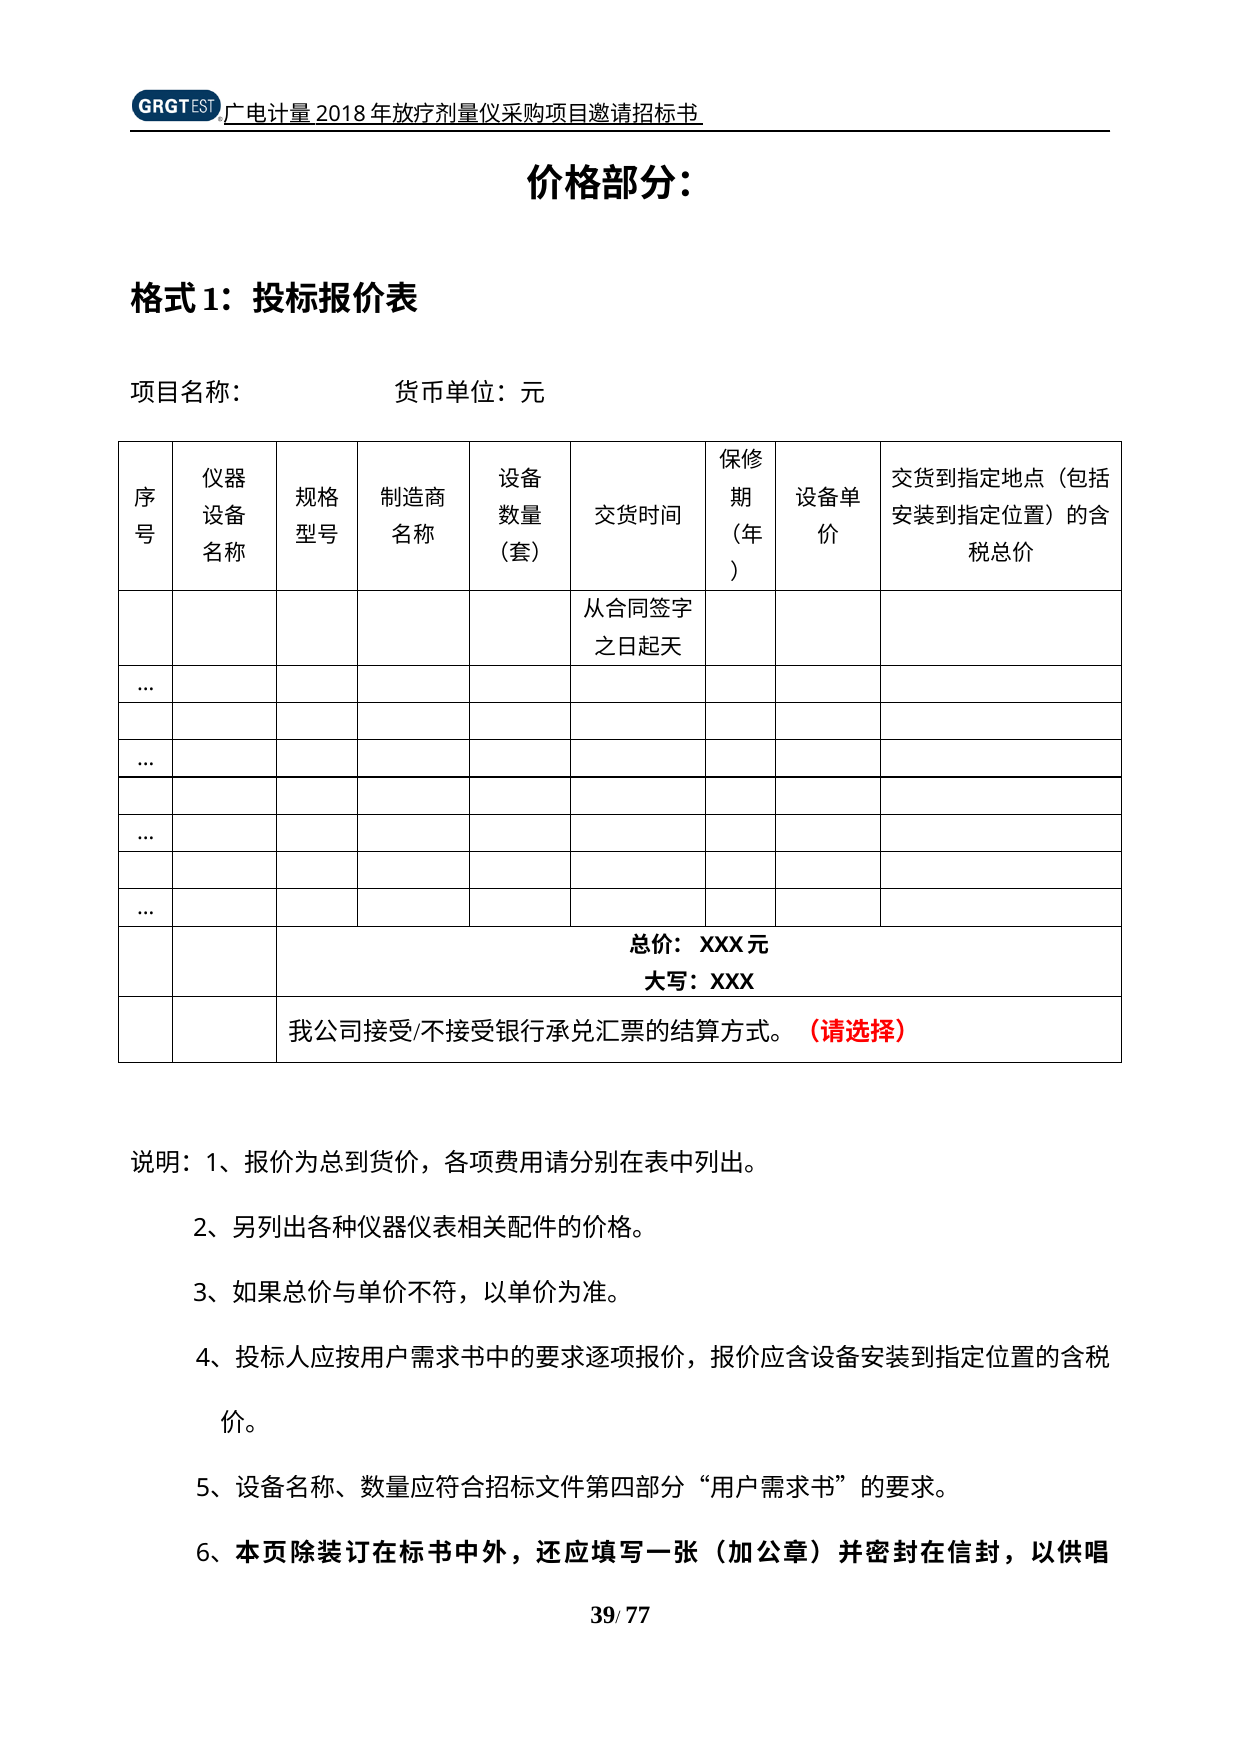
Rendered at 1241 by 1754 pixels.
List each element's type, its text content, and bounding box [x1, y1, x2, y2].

table_cell [706, 778, 775, 814]
table_cell [119, 997, 172, 1062]
table_cell [358, 703, 469, 739]
table_cell [470, 815, 570, 851]
text 2、另列出各种仪器仪表相关配件的价格。 [130, 1193, 1110, 1258]
table_cell [776, 666, 880, 702]
table_cell [277, 740, 357, 776]
table_cell [706, 591, 775, 664]
table_cell [173, 703, 276, 739]
table_cell [776, 591, 880, 664]
text 项目名称： 货币单位：元 [130, 358, 1110, 423]
table_cell [173, 889, 276, 926]
table_cell … [119, 666, 172, 702]
table_cell [706, 815, 775, 851]
table_cell [277, 815, 357, 851]
table_header 交货到指定地点（包括安装到指定位置）的含税总价 [881, 442, 1121, 590]
table_cell 总价： XXX元 大写：XXX [277, 927, 1121, 996]
table_cell [881, 778, 1121, 814]
table_cell [358, 889, 469, 926]
table_cell [881, 852, 1121, 888]
table_cell [173, 740, 276, 776]
table_cell [277, 591, 357, 664]
table_header 保修期（年） [706, 442, 775, 590]
table_cell [470, 852, 570, 888]
text 4、投标人应按用户需求书中的要求逐项报价，报价应含设备安装到指定位置的含税价。 [196, 1323, 1110, 1453]
table_cell [358, 778, 469, 814]
table_cell [119, 591, 172, 664]
subtitle 格式1：投标报价表 [130, 264, 1110, 329]
table_cell [470, 591, 570, 664]
table_cell [571, 815, 705, 851]
table_cell [571, 778, 705, 814]
table_cell [571, 703, 705, 739]
table_cell [706, 740, 775, 776]
table_cell [119, 852, 172, 888]
table_cell [173, 591, 276, 664]
table_cell [706, 666, 775, 702]
table_cell [277, 889, 357, 926]
table_cell [173, 778, 276, 814]
table_cell [881, 666, 1121, 702]
table_cell [358, 591, 469, 664]
table_cell 从合同签字之日起天 [571, 591, 705, 664]
text 说明：1、报价为总到货价，各项费用请分别在表中列出。 [130, 1128, 1110, 1193]
table_cell 我公司接受/不接受银行承兑汇票的结算方式。（请选择） [277, 997, 1121, 1062]
table_cell [277, 703, 357, 739]
table_cell [119, 703, 172, 739]
text 3、如果总价与单价不符，以单价为准。 [130, 1258, 1110, 1323]
table_cell [776, 889, 880, 926]
table_cell [776, 778, 880, 814]
table_cell [776, 703, 880, 739]
table_cell [358, 852, 469, 888]
table_cell [881, 815, 1121, 851]
table_cell [173, 852, 276, 888]
text 5、设备名称、数量应符合招标文件第四部分“用户需求书”的要求。 [130, 1453, 1110, 1518]
table_cell [571, 889, 705, 926]
table_cell [173, 927, 276, 996]
table_cell [470, 778, 570, 814]
table_cell [358, 815, 469, 851]
table_header 仪器 设备 名称 [173, 442, 276, 590]
table_cell [119, 927, 172, 996]
table_header 交货时间 [571, 442, 705, 590]
table_cell … [119, 740, 172, 776]
table_cell [277, 852, 357, 888]
table_cell [881, 740, 1121, 776]
table_cell [277, 778, 357, 814]
table_cell [881, 591, 1121, 664]
table_header 规格型号 [277, 442, 357, 590]
table_cell … [119, 815, 172, 851]
table_cell [173, 815, 276, 851]
table_cell [571, 852, 705, 888]
subtitle 价格部分： [130, 147, 1110, 212]
table_cell [358, 666, 469, 702]
table_cell … [119, 889, 172, 926]
table_cell [119, 778, 172, 814]
table_header 制造商 名称 [358, 442, 469, 590]
table_cell [706, 852, 775, 888]
table_cell [470, 740, 570, 776]
table_cell [571, 666, 705, 702]
table_cell [706, 703, 775, 739]
table_cell [173, 666, 276, 702]
table_cell [470, 666, 570, 702]
table_cell [470, 703, 570, 739]
table_header 序号 [119, 442, 172, 590]
table_cell [470, 889, 570, 926]
table_header 设备 数量（套） [470, 442, 570, 590]
table_cell [776, 740, 880, 776]
table_cell [776, 852, 880, 888]
table_cell [173, 997, 276, 1062]
table_cell [571, 740, 705, 776]
table_cell [706, 889, 775, 926]
table_cell [881, 703, 1121, 739]
table_header 设备单价 [776, 442, 880, 590]
table_cell [277, 666, 357, 702]
table_cell [776, 815, 880, 851]
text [130, 1518, 1110, 1583]
table_cell [881, 889, 1121, 926]
table_cell [358, 740, 469, 776]
picture [129, 88, 224, 122]
